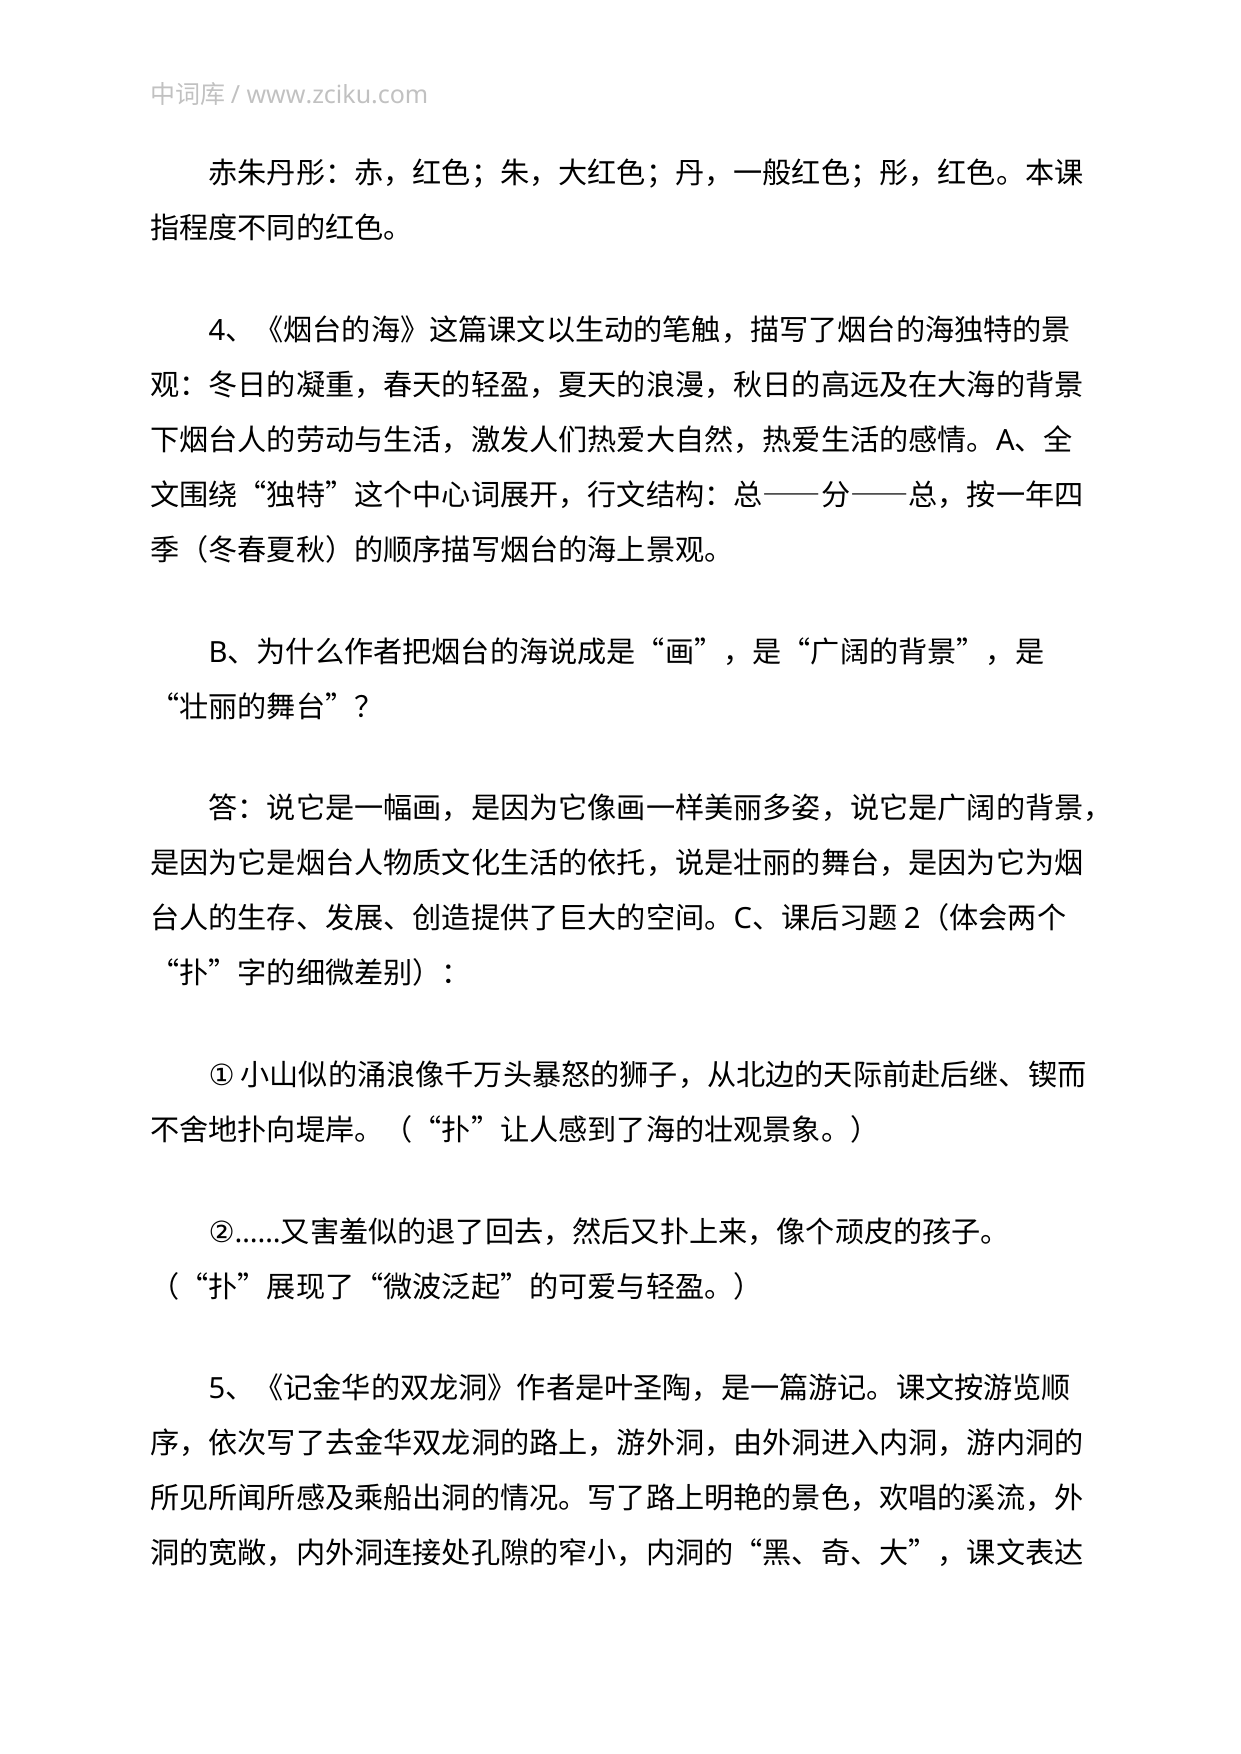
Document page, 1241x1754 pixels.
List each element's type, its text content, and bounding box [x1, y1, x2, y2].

text 答：说它是一幅画，是因为它像画一样美丽多姿，说它是广阔的背景，是因为它是烟台人物质文化生活的依托，说是壮丽的舞台，是因为它为烟台人的生存、发展、创造提供了巨大的空间。C、课后习题2（体会两个“扑”字的细微差别）： [150, 785, 1090, 992]
text 赤朱丹彤：赤，红色；朱，大红色；丹，一般红色；彤，红色。本课指程度不同的红色。 [150, 150, 1090, 247]
text 4、《烟台的海》这篇课文以生动的笔触，描写了烟台的海独特的景观：冬日的凝重，春天的轻盈，夏天的浪漫，秋日的高远及在大海的背景下烟台人的劳动与生活，激发人们热爱大自然，热爱生活的感情。A、全文围绕“独特”这个中心词展开，行文结构：总——分——总，按一年四季（冬春夏秋）的顺序描写烟台的海上景观。 [150, 307, 1090, 569]
text ①小山似的涌浪像千万头暴怒的狮子，从北边的天际前赴后继、锲而不舍地扑向堤岸。（“扑”让人感到了海的壮观景象。） [150, 1052, 1090, 1149]
text ②……又害羞似的退了回去，然后又扑上来，像个顽皮的孩子。（“扑”展现了“微波泛起”的可爱与轻盈。） [150, 1208, 1090, 1306]
text B、为什么作者把烟台的海说成是“画”，是“广阔的背景”，是“壮丽的舞台”？ [150, 628, 1090, 726]
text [150, 1365, 1090, 1572]
